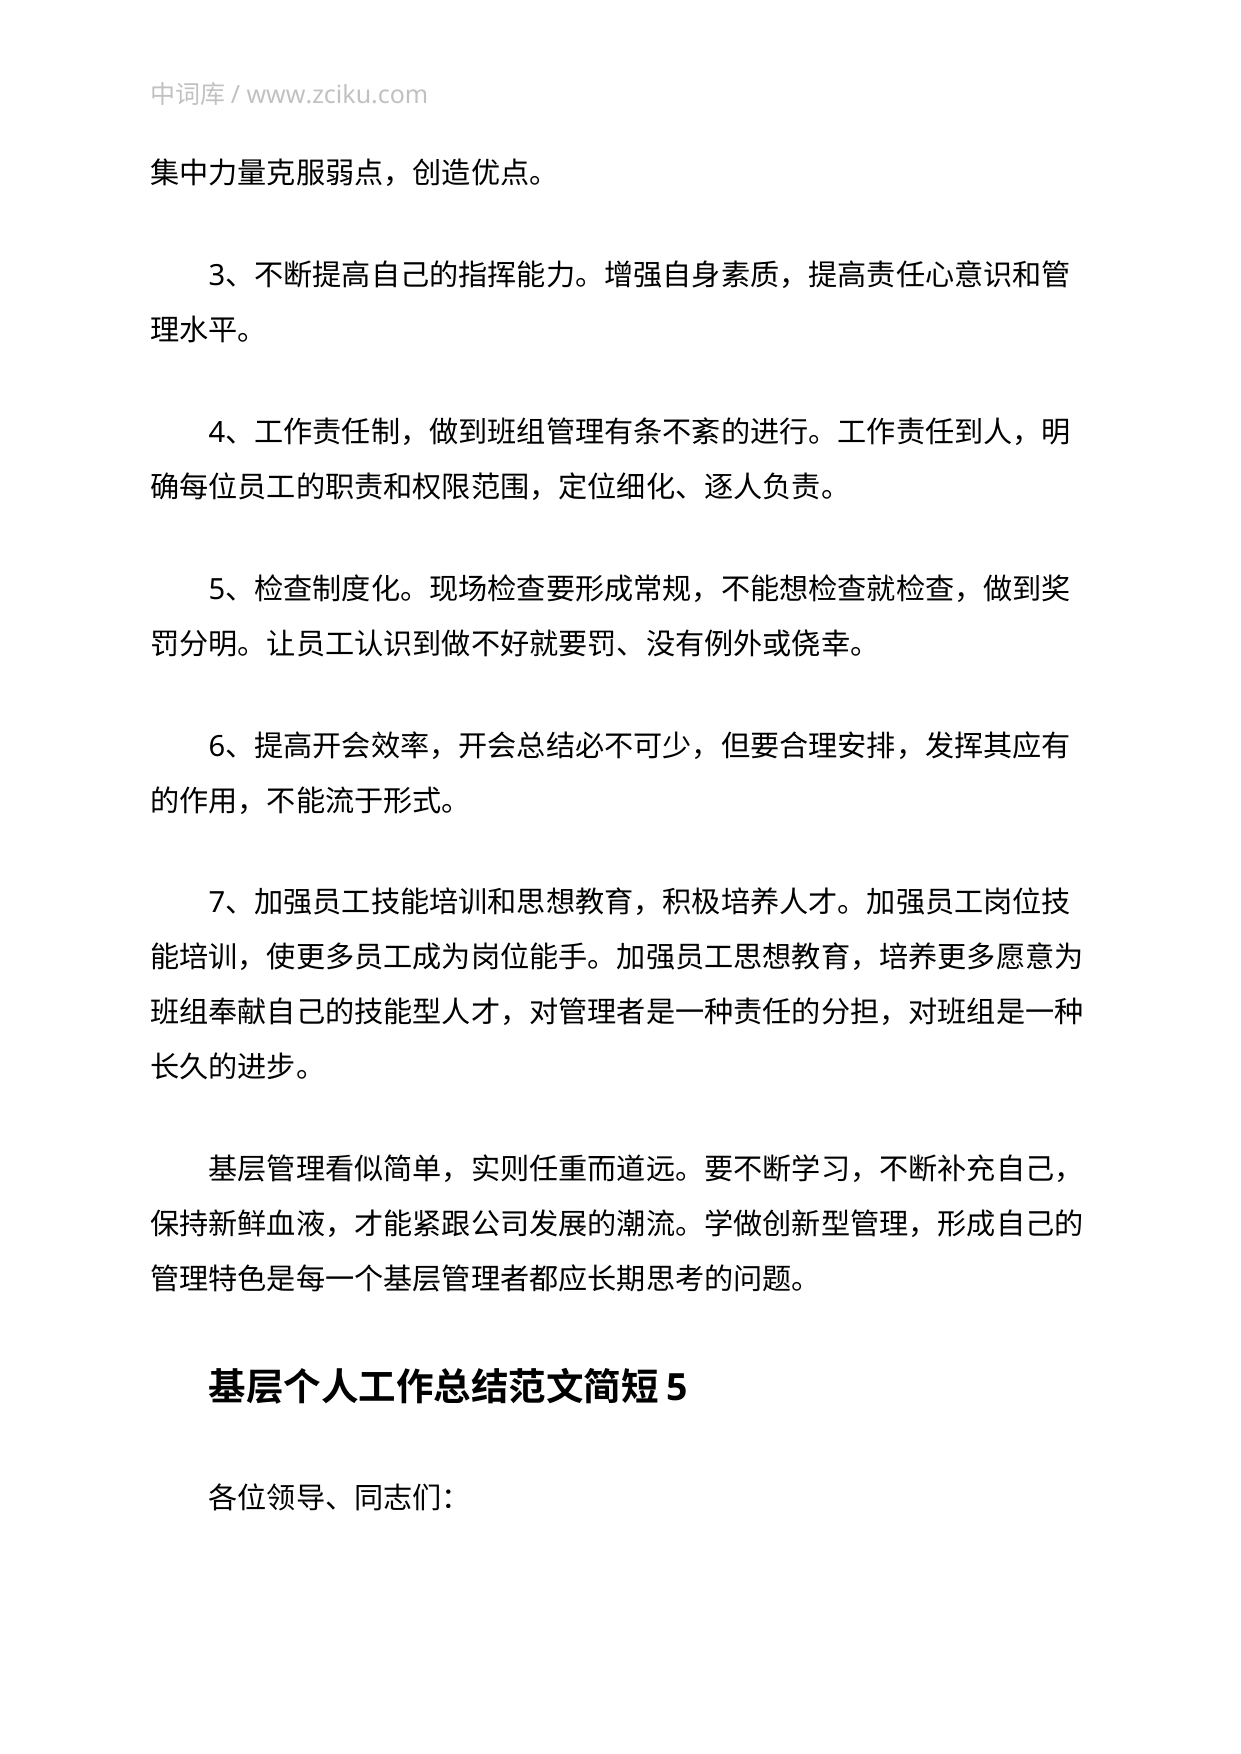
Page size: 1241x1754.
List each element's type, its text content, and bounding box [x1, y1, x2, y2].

text 4、工作责任制，做到班组管理有条不紊的进行。工作责任到人，明确每位员工的职责和权限范围，定位细化、逐人负责。 [150, 408, 1090, 506]
text 各位领导、同志们： [150, 1474, 1090, 1517]
text 6、提高开会效率，开会总结必不可少，但要合理安排，发挥其应有的作用，不能流于形式。 [150, 722, 1090, 819]
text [150, 150, 1090, 192]
text 基层管理看似简单，实则任重而道远。要不断学习，不断补充自己，保持新鲜血液，才能紧跟公司发展的潮流。学做创新型管理，形成自己的管理特色是每一个基层管理者都应长期思考的问题。 [150, 1145, 1090, 1297]
text 7、加强员工技能培训和思想教育，积极培养人才。加强员工岗位技能培训，使更多员工成为岗位能手。加强员工思想教育，培养更多愿意为班组奉献自己的技能型人才，对管理者是一种责任的分担，对班组是一种长久的进步。 [150, 879, 1090, 1086]
text 3、不断提高自己的指挥能力。增强自身素质，提高责任心意识和管理水平。 [150, 252, 1090, 349]
text 基层个人工作总结范文简短5 [150, 1357, 1090, 1411]
text 5、检查制度化。现场检查要形成常规，不能想检查就检查，做到奖罚分明。让员工认识到做不好就要罚、没有例外或侥幸。 [150, 565, 1090, 663]
